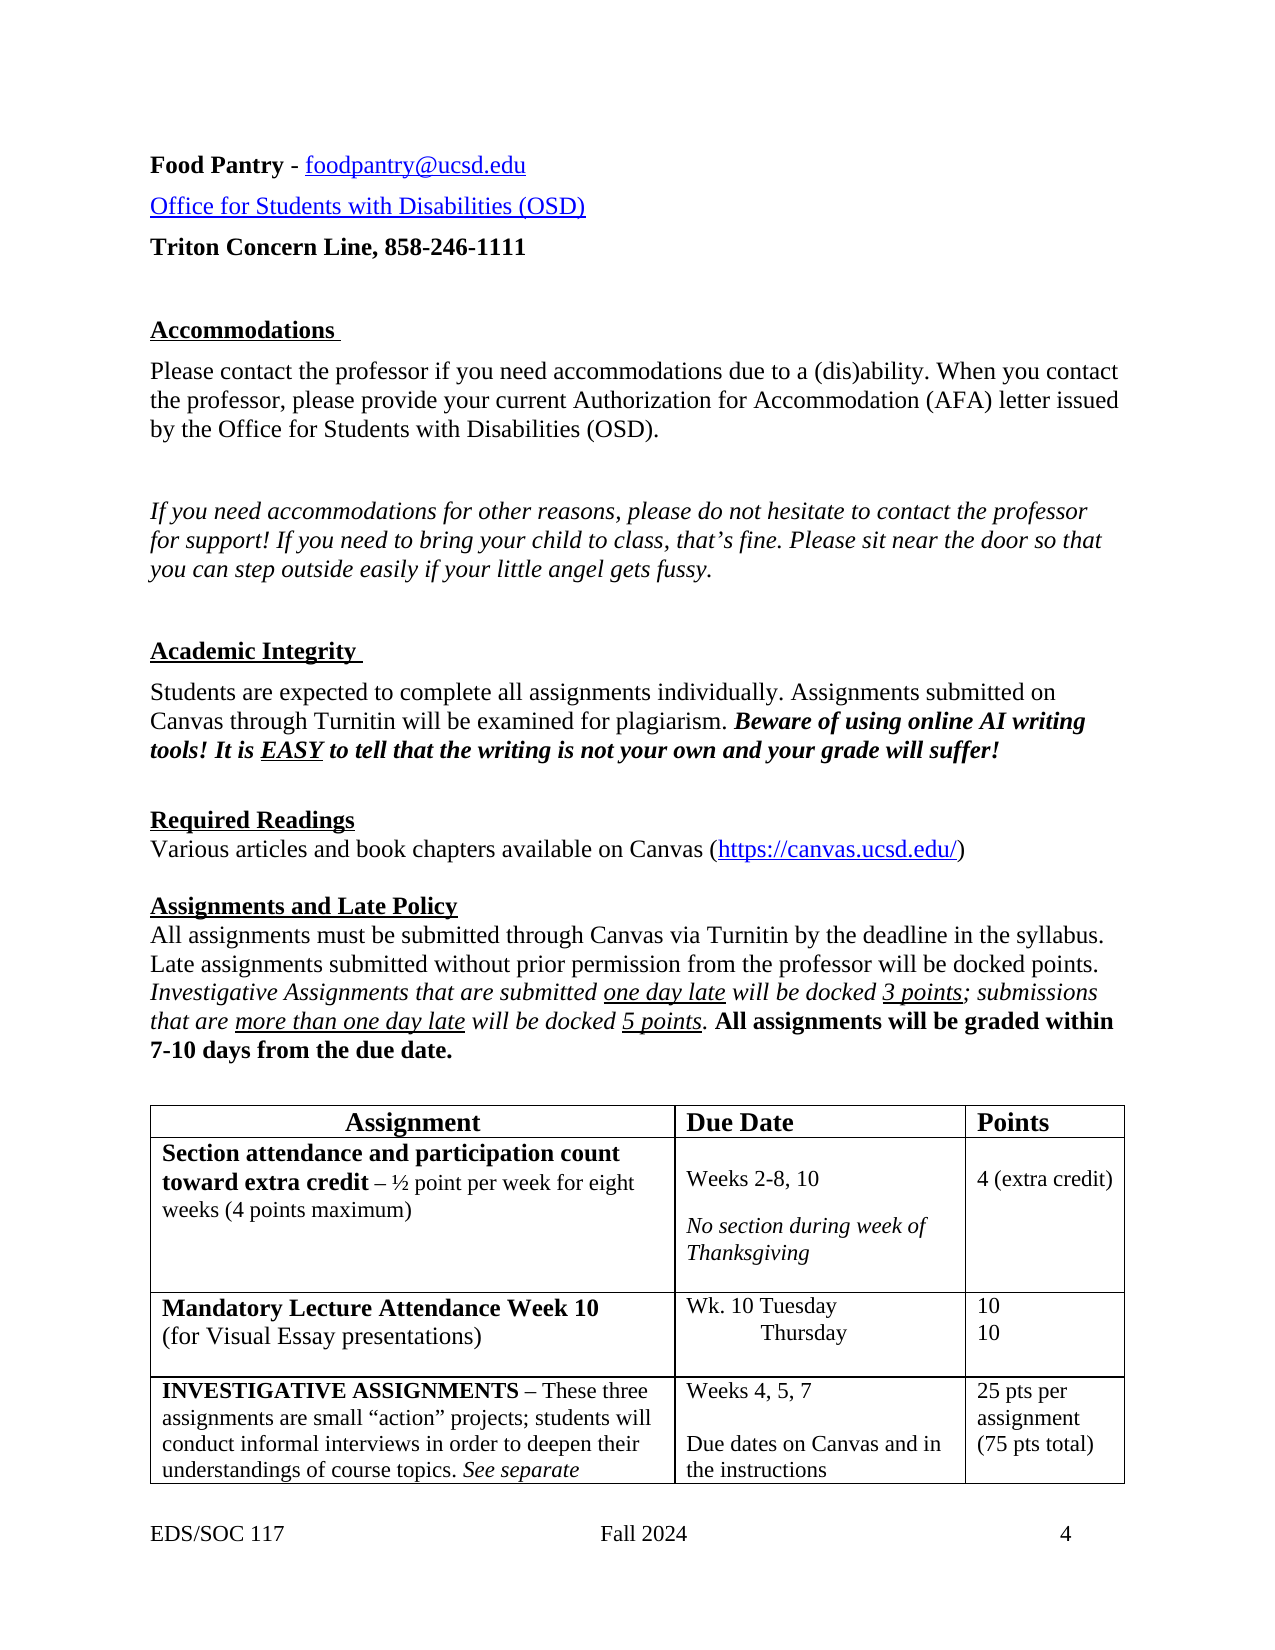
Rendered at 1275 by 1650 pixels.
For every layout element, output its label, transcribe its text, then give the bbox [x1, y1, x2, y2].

table_header Points [966, 1106, 1124, 1137]
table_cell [676, 1378, 965, 1483]
text Food Pantry - foodpantry@ucsd.edu [150, 150, 1125, 179]
table_cell Wk. 10 Tuesday Thursday [676, 1293, 965, 1376]
text Various articles and book chapters available on Canvas (https://canvas.ucsd.edu/) [150, 834, 1125, 862]
table_cell 10 10 [966, 1293, 1124, 1376]
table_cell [966, 1378, 1124, 1483]
table_header Assignment [151, 1106, 674, 1137]
text Accommodations [150, 315, 1125, 344]
text Required Readings [150, 805, 1125, 834]
table_header Due Date [676, 1106, 965, 1137]
text Please contact the professor if you need accommodations due to a (dis)ability. When you contact the professor, please provide your current Authorization for Accommodation (AFA) letter issued by the Office for Students with Disabilities (OSD). [150, 356, 1125, 442]
table_cell Section attendance and participation count toward extra credit – ½ point per week for eight weeks (4 points maximum) [151, 1138, 674, 1292]
table_cell Mandatory Lecture Attendance Week 10 (for Visual Essay presentations) [151, 1293, 674, 1376]
text Students are expected to complete all assignments individually. Assignments submitted on Canvas through Turnitin will be examined for plagiarism. Beware of using online AI writing tools! It is EASY to tell that the writing is not your own and your grade will suffer! [150, 677, 1125, 764]
text Assignments and Late Policy [150, 891, 1125, 920]
text Office for Students with Disabilities (OSD) [150, 191, 1125, 220]
text All assignments must be submitted through Canvas via Turnitin by the deadline in the syllabus. Late assignments submitted without prior permission from the professor will be docked points. Investigative Assignments that are submitted one day late will be docked 3 points; submissions that are more than one day late will be docked 5 points. All assignments will be graded within 7-10 days from the due date. [150, 920, 1125, 1064]
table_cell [151, 1378, 674, 1483]
text Triton Concern Line, 858-246-1111 [150, 232, 1125, 261]
text If you need accommodations for other reasons, please do not hesitate to contact the professor for support! If you need to bring your child to class, that’s fine. Please sit near the door so that you can step outside easily if your little angel gets fussy. [150, 496, 1125, 582]
table_cell 4 (extra credit) [966, 1138, 1124, 1292]
text Academic Integrity [150, 636, 1125, 665]
table_cell Weeks 2-8, 10 No section during week of Thanksgiving [676, 1138, 965, 1292]
